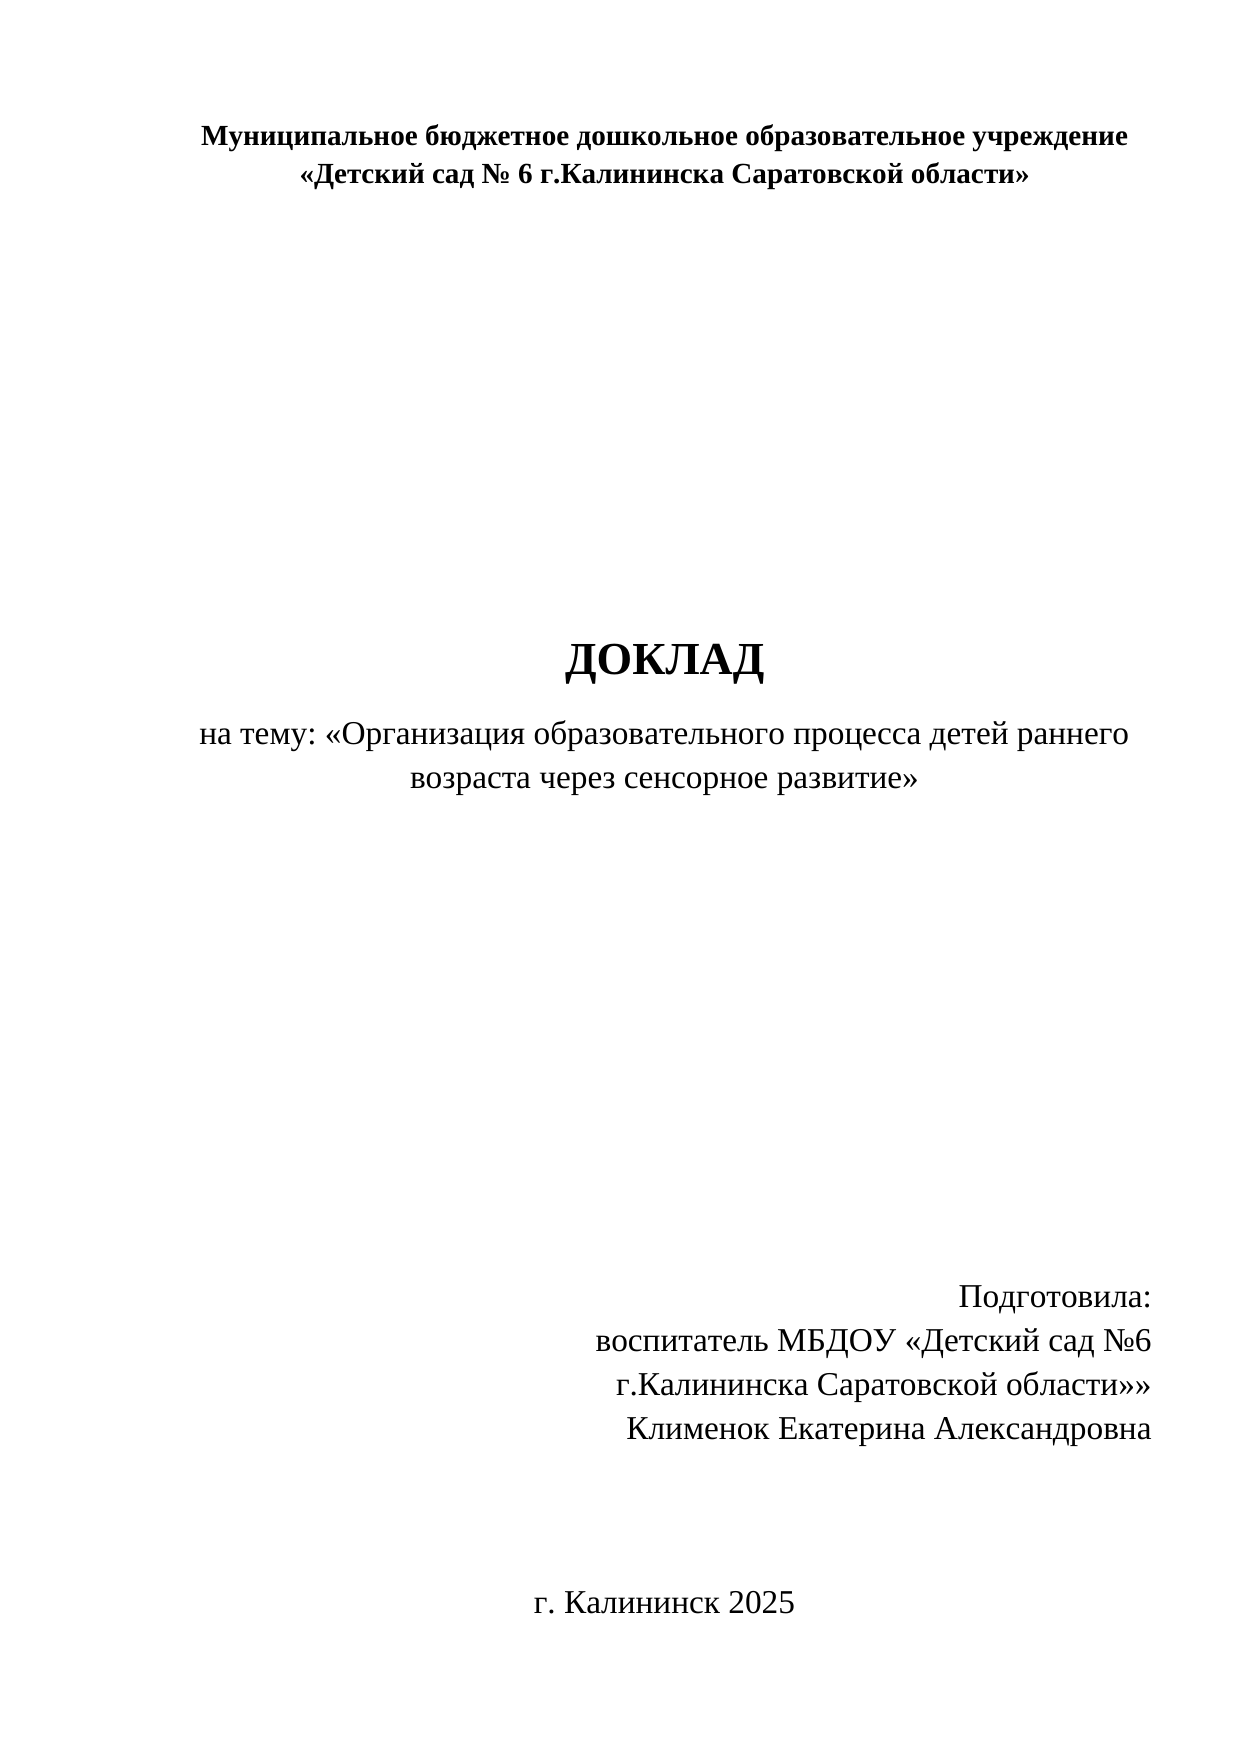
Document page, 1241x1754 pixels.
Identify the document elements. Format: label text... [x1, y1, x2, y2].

text ДОКЛАД [177, 632, 1152, 684]
text Муниципальное бюджетное дошкольное образовательное учреждение «Детский сад № 6 г.Калининска Саратовской области» [177, 118, 1152, 190]
text г.Калининска Саратовской области»» [177, 1364, 1152, 1403]
text Подготовила: [177, 1276, 1152, 1314]
text воспитатель МБДОУ «Детский сад №6 [177, 1320, 1152, 1359]
text на тему: «Организация образовательного процесса детей раннего возраста через сенсорное развитие» [177, 713, 1152, 795]
text Клименок Екатерина Александровна [177, 1408, 1152, 1447]
text г. Калининск 2025 [177, 1582, 1152, 1621]
